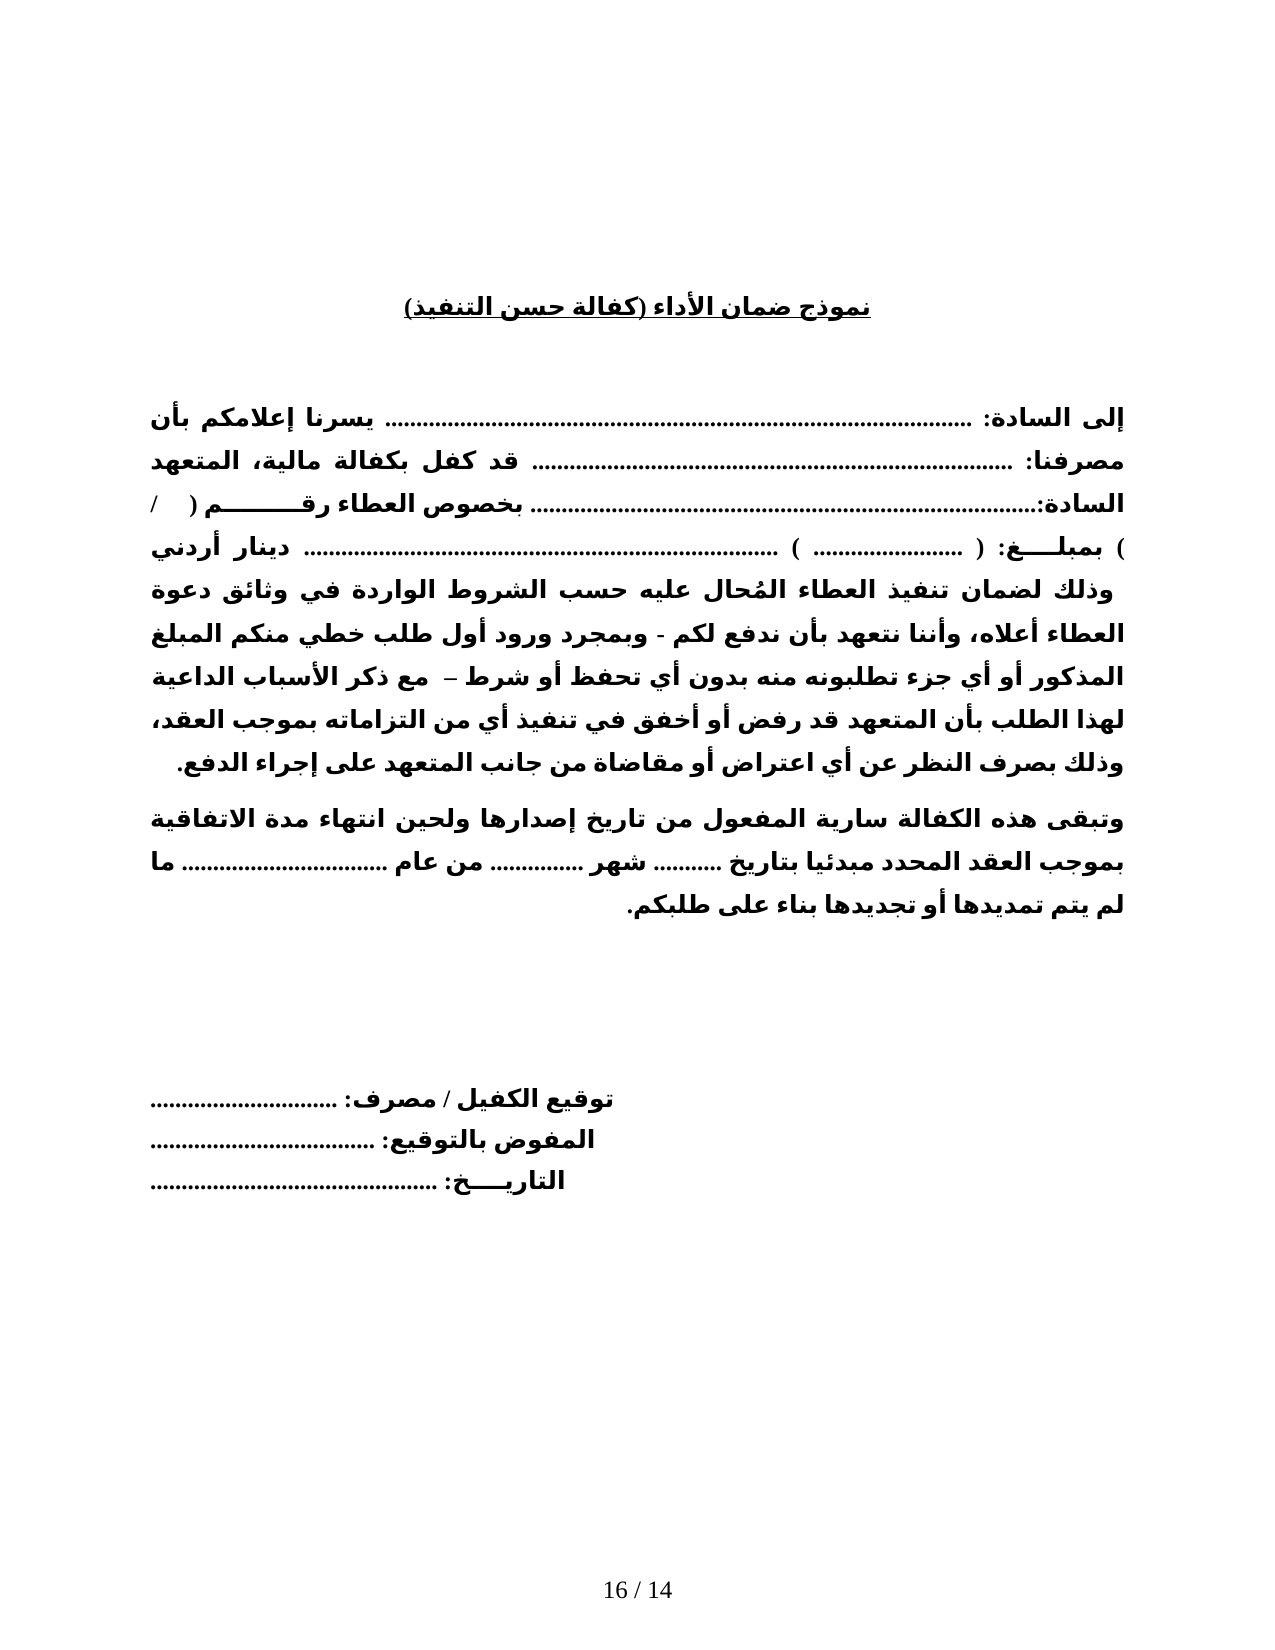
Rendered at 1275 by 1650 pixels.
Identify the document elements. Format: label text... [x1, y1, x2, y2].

text المفوض بالتوقيع: .................................... [150, 1125, 1125, 1154]
text نموذج ضمان الأداء (كفالة حسن التنفيذ) [150, 292, 1125, 321]
text إلى السادة: .............................................................................................. يسرنا إعلامكم بأن مصرفنا: ............................................................................. قد كفل بكفالة مالية، المتعهد السادة:................................................................................. بخصوص العطاء رقـــــــــم ( / ) بمبلــــغ: ( ........................ ) ............................................................................ دينار أردني وذلك لضمان تنفيذ العطاء المُحال عليه حسب الشروط الواردة في وثائق دعوة العطاء أعلاه، وأننا نتعهد بأن ندفع لكم - وبمجرد ورود أول طلب خطي منكم المبلغ المذكور أو أي جزء تطلبونه منه بدون أي تحفظ أو شرط – مع ذكر الأسباب الداعية لهذا الطلب بأن المتعهد قد رفض أو أخفق في تنفيذ أي من التزاماته بموجب العقد، وذلك بصرف النظر عن أي اعتراض أو مقاضاة من جانب المتعهد على إجراء الدفع. [150, 403, 1125, 777]
text التاريــــخ: .............................................. [150, 1166, 1125, 1195]
text توقيع الكفيل / مصرف: .............................. [150, 1084, 1125, 1112]
text وتبقى هذه الكفالة سارية المفعول من تاريخ إصدارها ولحين انتهاء مدة الاتفاقية بموجب العقد المحدد مبدئيا بتاريخ ........... شهر ............... من عام ................................. ما لم يتم تمديدها أو تجديدها بناء على طلبكم. [150, 804, 1125, 919]
